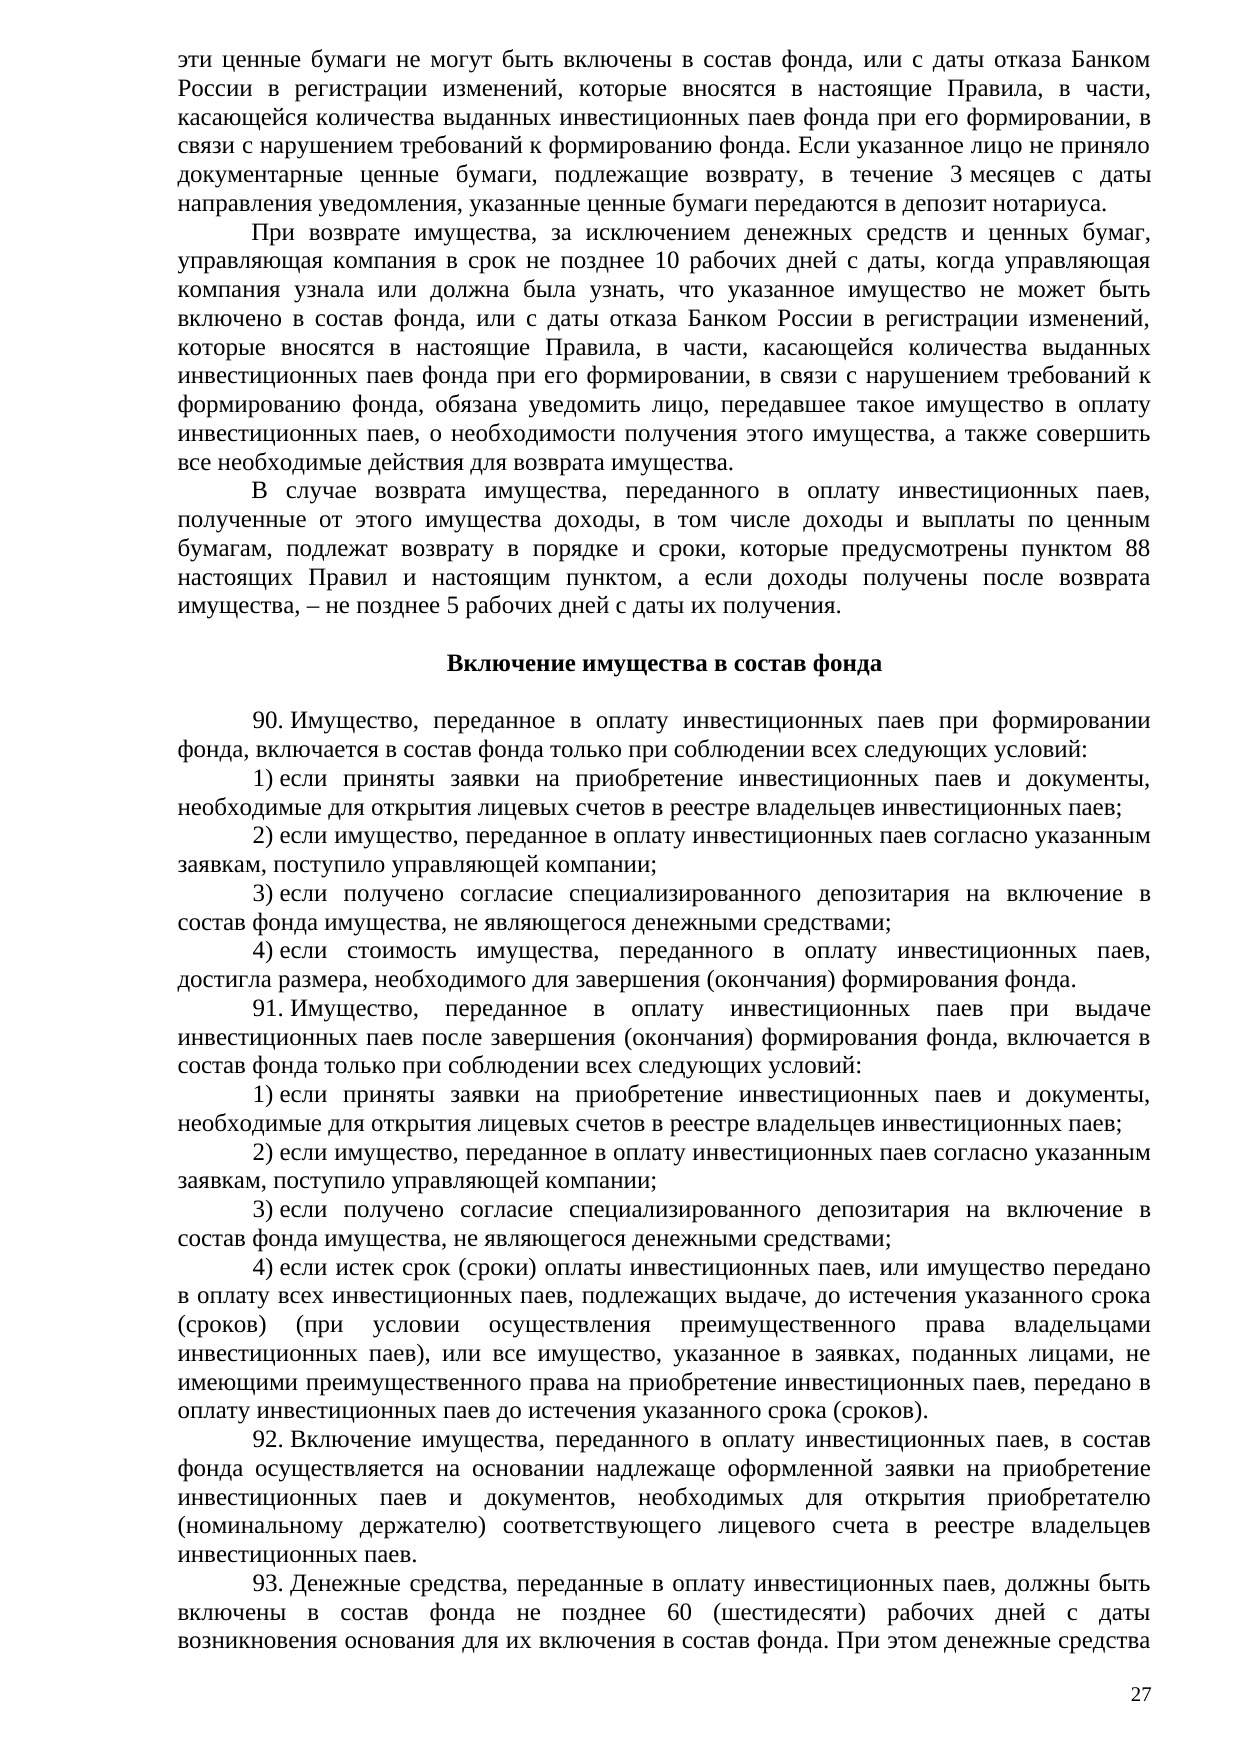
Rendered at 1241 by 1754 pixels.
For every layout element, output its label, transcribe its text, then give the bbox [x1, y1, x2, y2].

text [177, 1568, 1152, 1654]
text 91. Имущество, переданное в оплату инвестиционных паев при выдаче инвестиционных паев после завершения (окончания) формирования фонда, включается в состав фонда только при соблюдении всех следующих условий: [177, 993, 1152, 1079]
text Включение имущества в состав фонда [177, 648, 1152, 677]
text 3) если получено согласие специализированного депозитария на включение в состав фонда имущества, не являющегося денежными средствами; [177, 878, 1152, 936]
text 90. Имущество, переданное в оплату инвестиционных паев при формировании фонда, включается в состав фонда только при соблюдении всех следующих условий: [177, 706, 1152, 763]
text 2) если имущество, переданное в оплату инвестиционных паев согласно указанным заявкам, поступило управляющей компании; [177, 1137, 1152, 1194]
text 92. Включение имущества, переданного в оплату инвестиционных паев, в состав фонда осуществляется на основании надлежаще оформленной заявки на приобретение инвестиционных паев и документов, необходимых для открытия приобретателю (номинальному держателю) соответствующего лицевого счета в реестре владельцев инвестиционных паев. [177, 1424, 1152, 1568]
text 4) если стоимость имущества, переданного в оплату инвестиционных паев, достигла размера, необходимого для завершения (окончания) формирования фонда. [177, 936, 1152, 993]
text 2) если имущество, переданное в оплату инвестиционных паев согласно указанным заявкам, поступило управляющей компании; [177, 821, 1152, 878]
text При возврате имущества, за исключением денежных средств и ценных бумаг, управляющая компания в срок не позднее 10 рабочих дней с даты, когда управляющая компания узнала или должна была узнать, что указанное имущество не может быть включено в состав фонда, или с даты отказа Банком России в регистрации изменений, которые вносятся в настоящие Правила, в части, касающейся количества выданных инвестиционных паев фонда при его формировании, в связи с нарушением требований к формированию фонда, обязана уведомить лицо, передавшее такое имущество в оплату инвестиционных паев, о необходимости получения этого имущества, а также совершить все необходимые действия для возврата имущества. [177, 217, 1152, 476]
text 1) если приняты заявки на приобретение инвестиционных паев и документы, необходимые для открытия лицевых счетов в реестре владельцев инвестиционных паев; [177, 1079, 1152, 1137]
text 4) если истек срок (сроки) оплаты инвестиционных паев, или имущество передано в оплату всех инвестиционных паев, подлежащих выдаче, до истечения указанного срока (сроков) (при условии осуществления преимущественного права владельцами инвестиционных паев), или все имущество, указанное в заявках, поданных лицами, не имеющими преимущественного права на приобретение инвестиционных паев, передано в оплату инвестиционных паев до истечения указанного срока (сроков). [177, 1252, 1152, 1424]
text В случае возврата имущества, переданного в оплату инвестиционных паев, полученные от этого имущества доходы, в том числе доходы и выплаты по ценным бумагам, подлежат возврату в порядке и сроки, которые предусмотрены пунктом 88 настоящих Правил и настоящим пунктом, а если доходы получены после возврата имущества, – не позднее 5 рабочих дней с даты их получения. [177, 476, 1152, 619]
text 1) если приняты заявки на приобретение инвестиционных паев и документы, необходимые для открытия лицевых счетов в реестре владельцев инвестиционных паев; [177, 763, 1152, 821]
text 3) если получено согласие специализированного депозитария на включение в состав фонда имущества, не являющегося денежными средствами; [177, 1194, 1152, 1252]
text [177, 44, 1152, 217]
